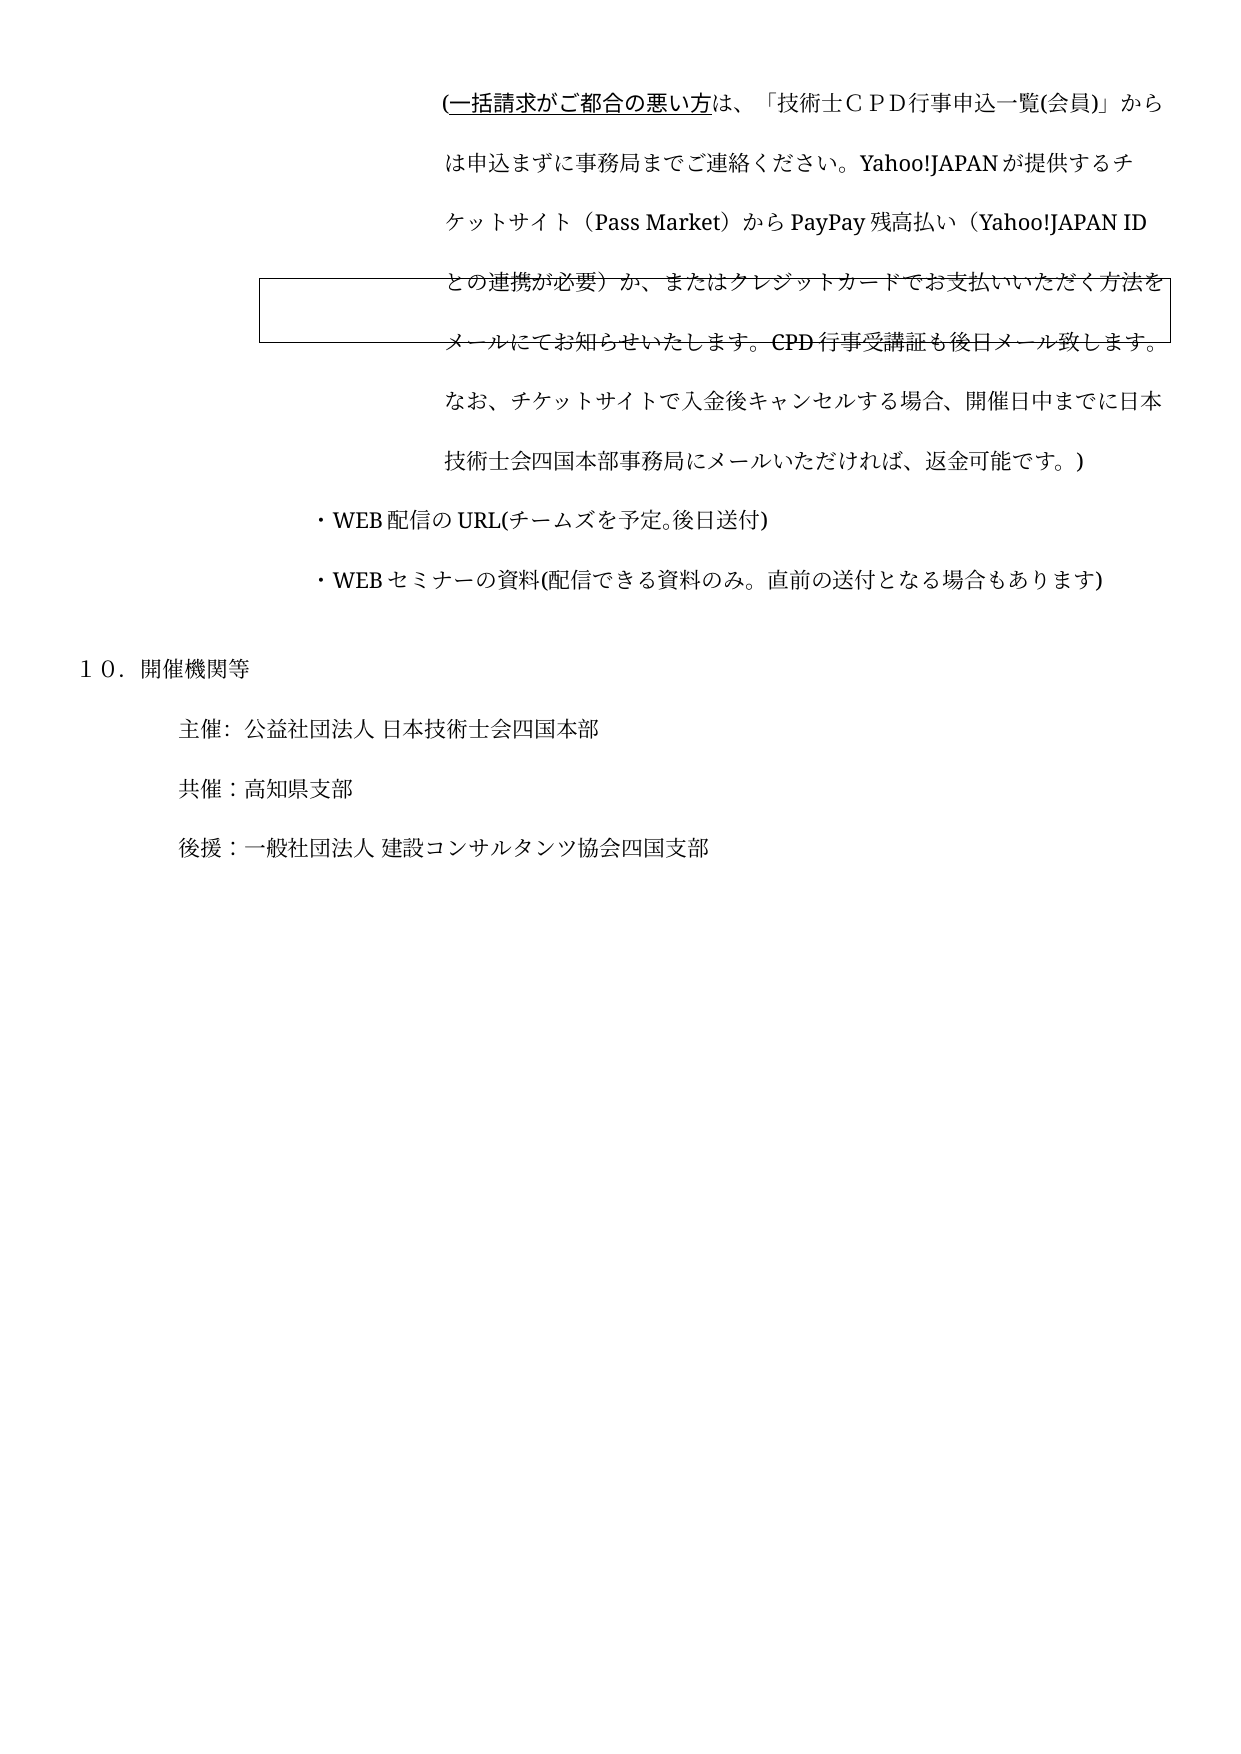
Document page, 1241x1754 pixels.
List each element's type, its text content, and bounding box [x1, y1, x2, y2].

text 後援：一般社団法人 建設コンサルタンツ協会四国支部 [141, 817, 1165, 877]
text ・WEB配信のURL(チームズを予定｡後日送付) [245, 489, 1165, 549]
text 共催：高知県支部 [141, 758, 1165, 817]
text (一括請求がご都合の悪い方は、「技術士ＣＰＤ行事申込一覧(会員)」からは申込まずに事務局までご連絡ください。Yahoo!JAPANが提供するチケットサイト（Pass Market）からPayPay残高払い（Yahoo!JAPAN IDとの連携が必要）か、またはクレジットカードでお支払いいただく方法をメールにてお知らせいたします。CPD行事受講証も後日メール致します。なお、チケットサイトで入金後キャンセルする場合、開催日中までに日本技術士会四国本部事務局にメールいただければ、返金可能です。) [436, 72, 1165, 278]
text 主催：公益社団法人 日本技術士会四国本部 [141, 698, 1165, 758]
text １０．開催機関等 [75, 638, 1165, 698]
text ・WEBセミナーの資料(配信できる資料のみ。直前の送付となる場合もあります) [245, 549, 1165, 609]
text (一括請求がご都合の悪い方は、「技術士ＣＰＤ行事申込一覧(会員)」からは申込まずに事務局までご連絡ください。Yahoo!JAPANが提供するチケットサイト（Pass Market）からPayPay残高払い（Yahoo!JAPAN IDとの連携が必要）か、またはクレジットカードでお支払いいただく方法をメールにてお知らせいたします。CPD行事受講証も後日メール致します。なお、チケットサイトで入金後キャンセルする場合、開催日中までに日本技術士会四国本部事務局にメールいただければ、返金可能です。) [436, 279, 1165, 342]
text (一括請求がご都合の悪い方は、「技術士ＣＰＤ行事申込一覧(会員)」からは申込まずに事務局までご連絡ください。Yahoo!JAPANが提供するチケットサイト（Pass Market）からPayPay残高払い（Yahoo!JAPAN IDとの連携が必要）か、またはクレジットカードでお支払いいただく方法をメールにてお知らせいたします。CPD行事受講証も後日メール致します。なお、チケットサイトで入金後キャンセルする場合、開催日中までに日本技術士会四国本部事務局にメールいただければ、返金可能です。) [436, 343, 1165, 489]
